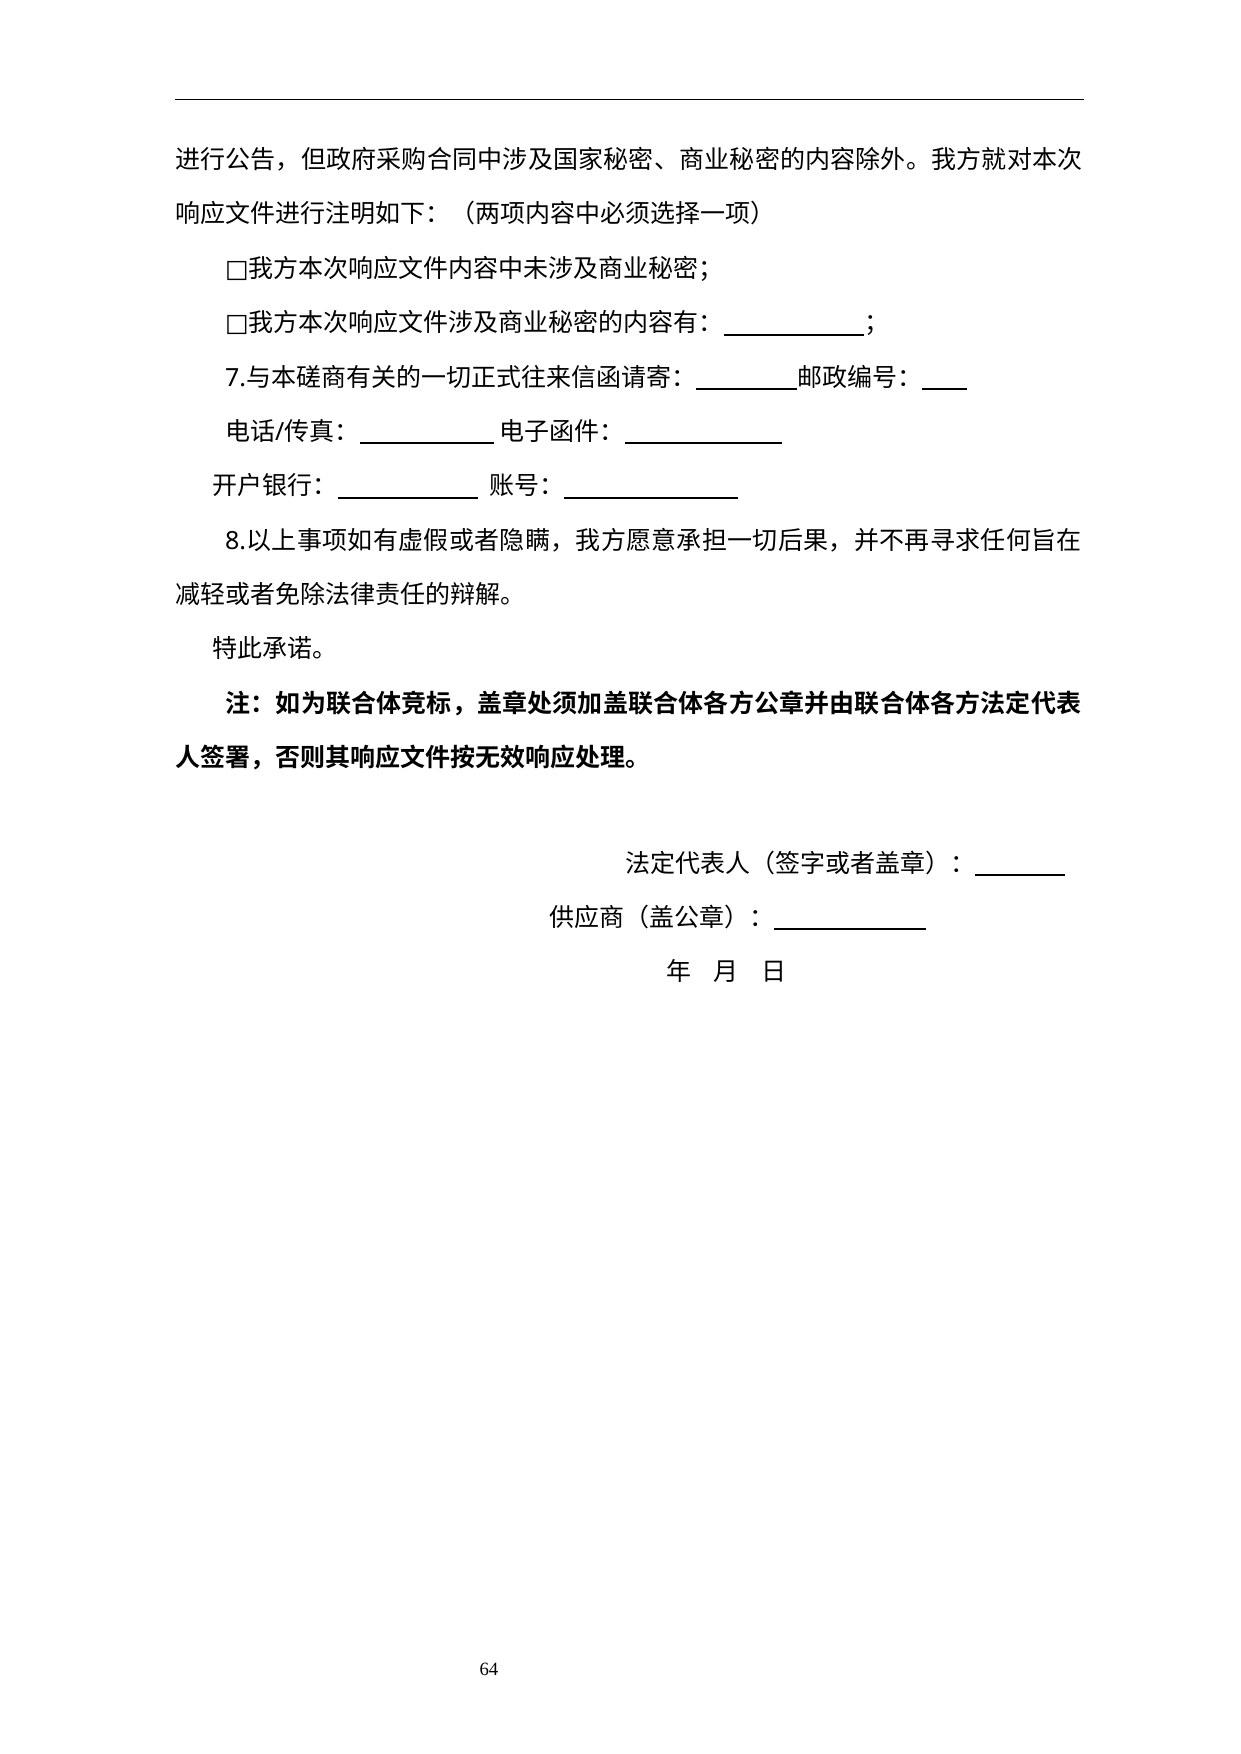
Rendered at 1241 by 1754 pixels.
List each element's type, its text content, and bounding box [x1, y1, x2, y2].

text □我方本次响应文件内容中未涉及商业秘密； [175, 248, 1084, 284]
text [175, 139, 1084, 230]
text 电话/传真： 电子函件： [175, 411, 1084, 448]
text 年 月 日 [175, 952, 1084, 988]
list 开户银行： 账号： [175, 466, 1084, 502]
list 特此承诺。 [175, 629, 1084, 665]
text 7.与本磋商有关的一切正式往来信函请寄： 邮政编号： [175, 357, 1084, 393]
text 法定代表人（签字或者盖章）： [175, 843, 1084, 879]
list 8.以上事项如有虚假或者隐瞒，我方愿意承担一切后果，并不再寻求任何旨在减轻或者免除法律责任的辩解。 [175, 520, 1084, 611]
list 注：如为联合体竞标，盖章处须加盖联合体各方公章并由联合体各方法定代表人签署，否则其响应文件按无效响应处理。 [175, 683, 1084, 774]
text 供应商（盖公章）： [175, 897, 1084, 934]
text □我方本次响应文件涉及商业秘密的内容有： ； [175, 303, 1084, 339]
